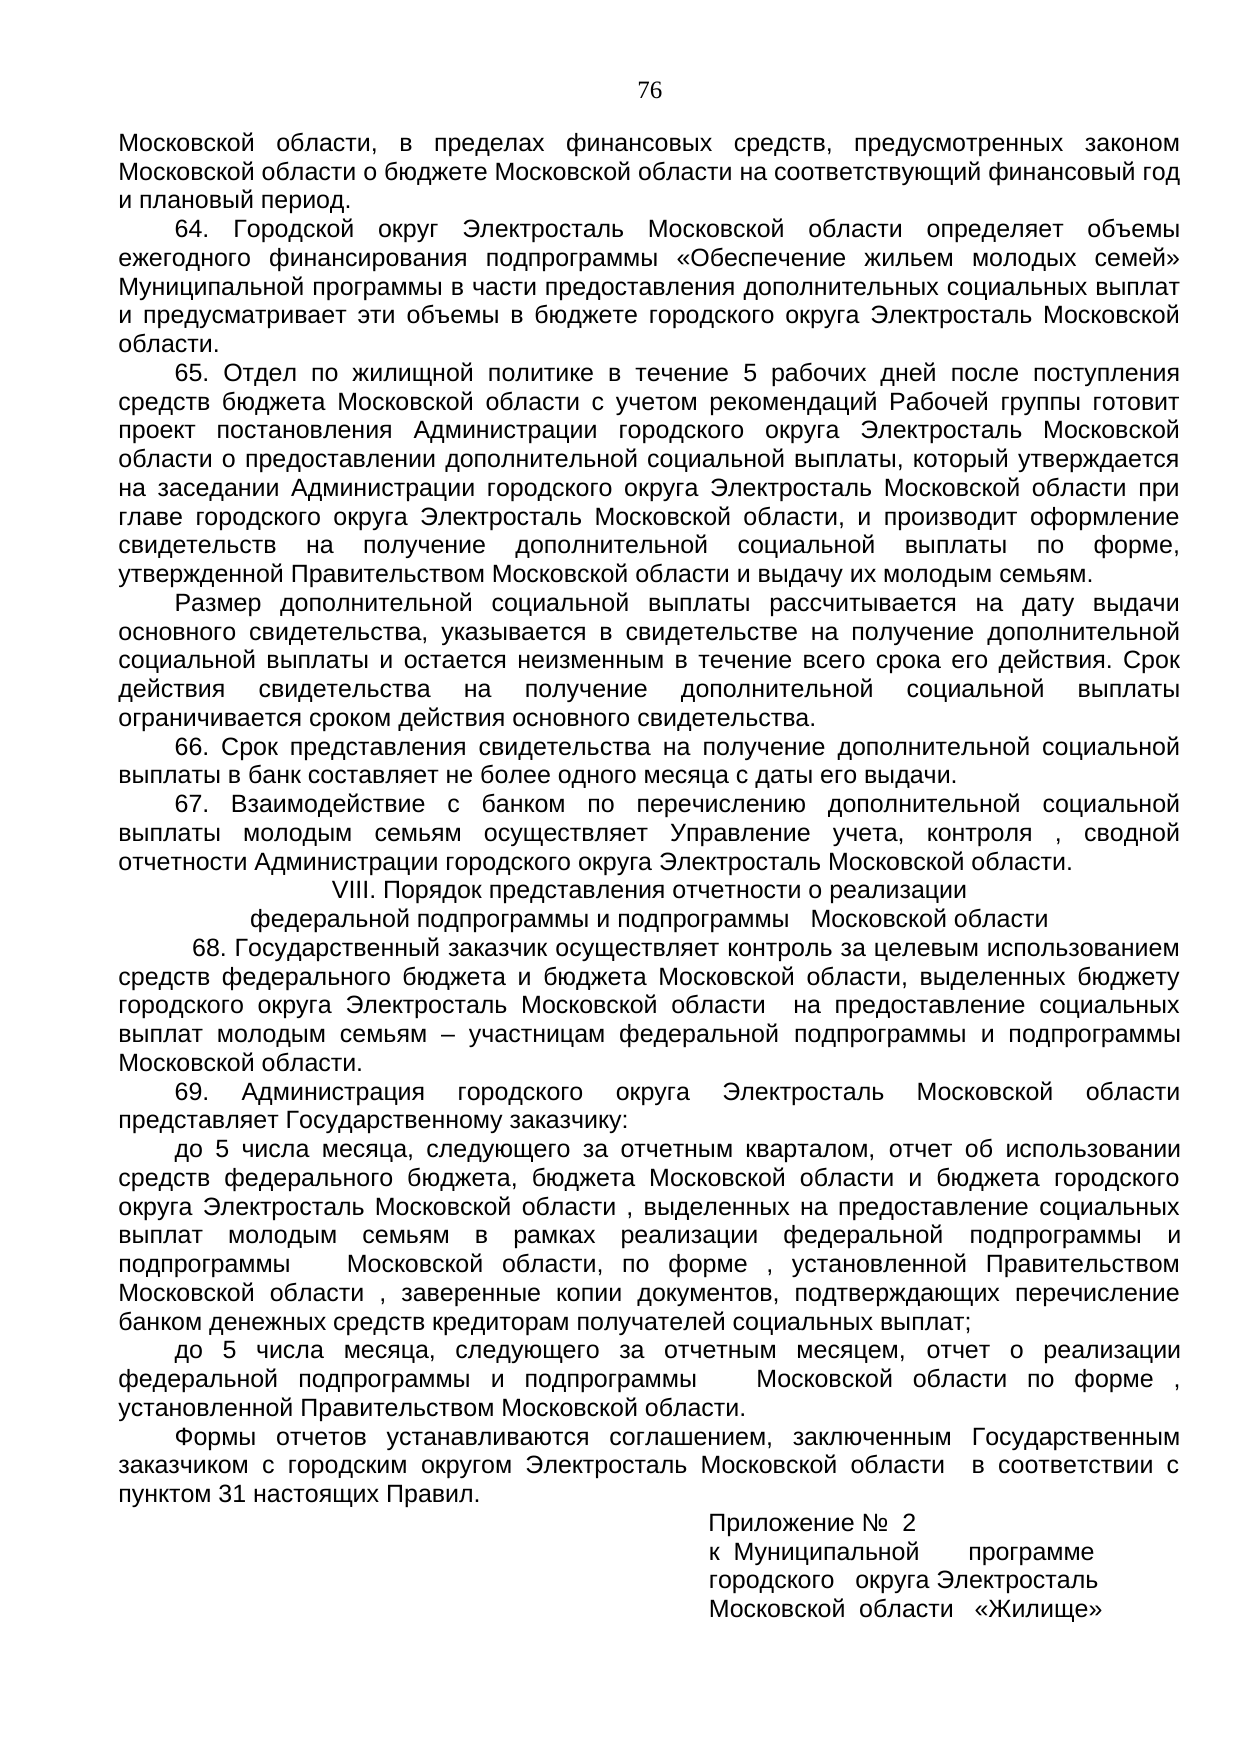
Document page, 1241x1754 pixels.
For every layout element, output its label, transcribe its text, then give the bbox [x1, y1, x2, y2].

text городского округа Электросталь [709, 1565, 1181, 1594]
text 64. Городской округ Электросталь Московской области определяет объемы ежегодного финансирования подпрограммы «Обеспечение жильем молодых семей» Муниципальной программы в части предоставления дополнительных социальных выплат и предусматривает эти объемы в бюджете городского округа Электросталь Московской области. [118, 214, 1181, 358]
text Формы отчетов устанавливаются соглашением, заключенным Государственным заказчиком с городским округом Электросталь Московской области в соответствии с пунктом 31 настоящих Правил. [118, 1421, 1181, 1508]
text до 5 числа месяца, следующего за отчетным месяцем, отчет о реализации федеральной подпрограммы и подпрограммы Московской области по форме , установленной Правительством Московской области. [118, 1335, 1181, 1421]
text 65. Отдел по жилищной политике в течение 5 рабочих дней после поступления средств бюджета Московской области с учетом рекомендаций Рабочей группы готовит проект постановления Администрации городского округа Электросталь Московской области о предоставлении дополнительной социальной выплаты, который утверждается на заседании Администрации городского округа Электросталь Московской области при главе городского округа Электросталь Московской области, и производит оформление свидетельств на получение дополнительной социальной выплаты по форме, утвержденной Правительством Московской области и выдачу их молодым семьям. [118, 358, 1181, 588]
text Размер дополнительной социальной выплаты рассчитывается на дату выдачи основного свидетельства, указывается в свидетельстве на получение дополнительной социальной выплаты и остается неизменным в течение всего срока его действия. Срок действия свидетельства на получение дополнительной социальной выплаты ограничивается сроком действия основного свидетельства. [118, 588, 1181, 731]
text до 5 числа месяца, следующего за отчетным кварталом, отчет об использовании средств федерального бюджета, бюджета Московской области и бюджета городского округа Электросталь Московской области , выделенных на предоставление социальных выплат молодым семьям в рамках реализации федеральной подпрограммы и подпрограммы Московской области, по форме , установленной Правительством Московской области , заверенные копии документов, подтверждающих перечисление банком денежных средств кредиторам получателей социальных выплат; [118, 1134, 1181, 1335]
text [118, 128, 1181, 214]
text Московской области «Жилище» [709, 1594, 1181, 1623]
text Приложение № 2 [634, 1508, 1181, 1536]
text 69. Администрация городского округа Электросталь Московской области представляет Государственному заказчику: [118, 1076, 1181, 1134]
text 66. Срок представления свидетельства на получение дополнительной социальной выплаты в банк составляет не более одного месяца с даты его выдачи. [118, 731, 1181, 789]
text 68. Государственный заказчик осуществляет контроль за целевым использованием средств федерального бюджета и бюджета Московской области, выделенных бюджету городского округа Электросталь Московской области на предоставление социальных выплат молодым семьям – участницам федеральной подпрограммы и подпрограммы Московской области. [118, 933, 1181, 1076]
text федеральной подпрограммы и подпрограммы Московской области [118, 904, 1181, 933]
text к Муниципальной программе [709, 1536, 1181, 1565]
text 67. Взаимодействие с банком по перечислению дополнительной социальной выплаты молодым семьям осуществляет Управление учета, контроля , сводной отчетности Администрации городского округа Электросталь Московской области. [118, 789, 1181, 875]
text VIII. Порядок представления отчетности о реализации [118, 875, 1181, 904]
